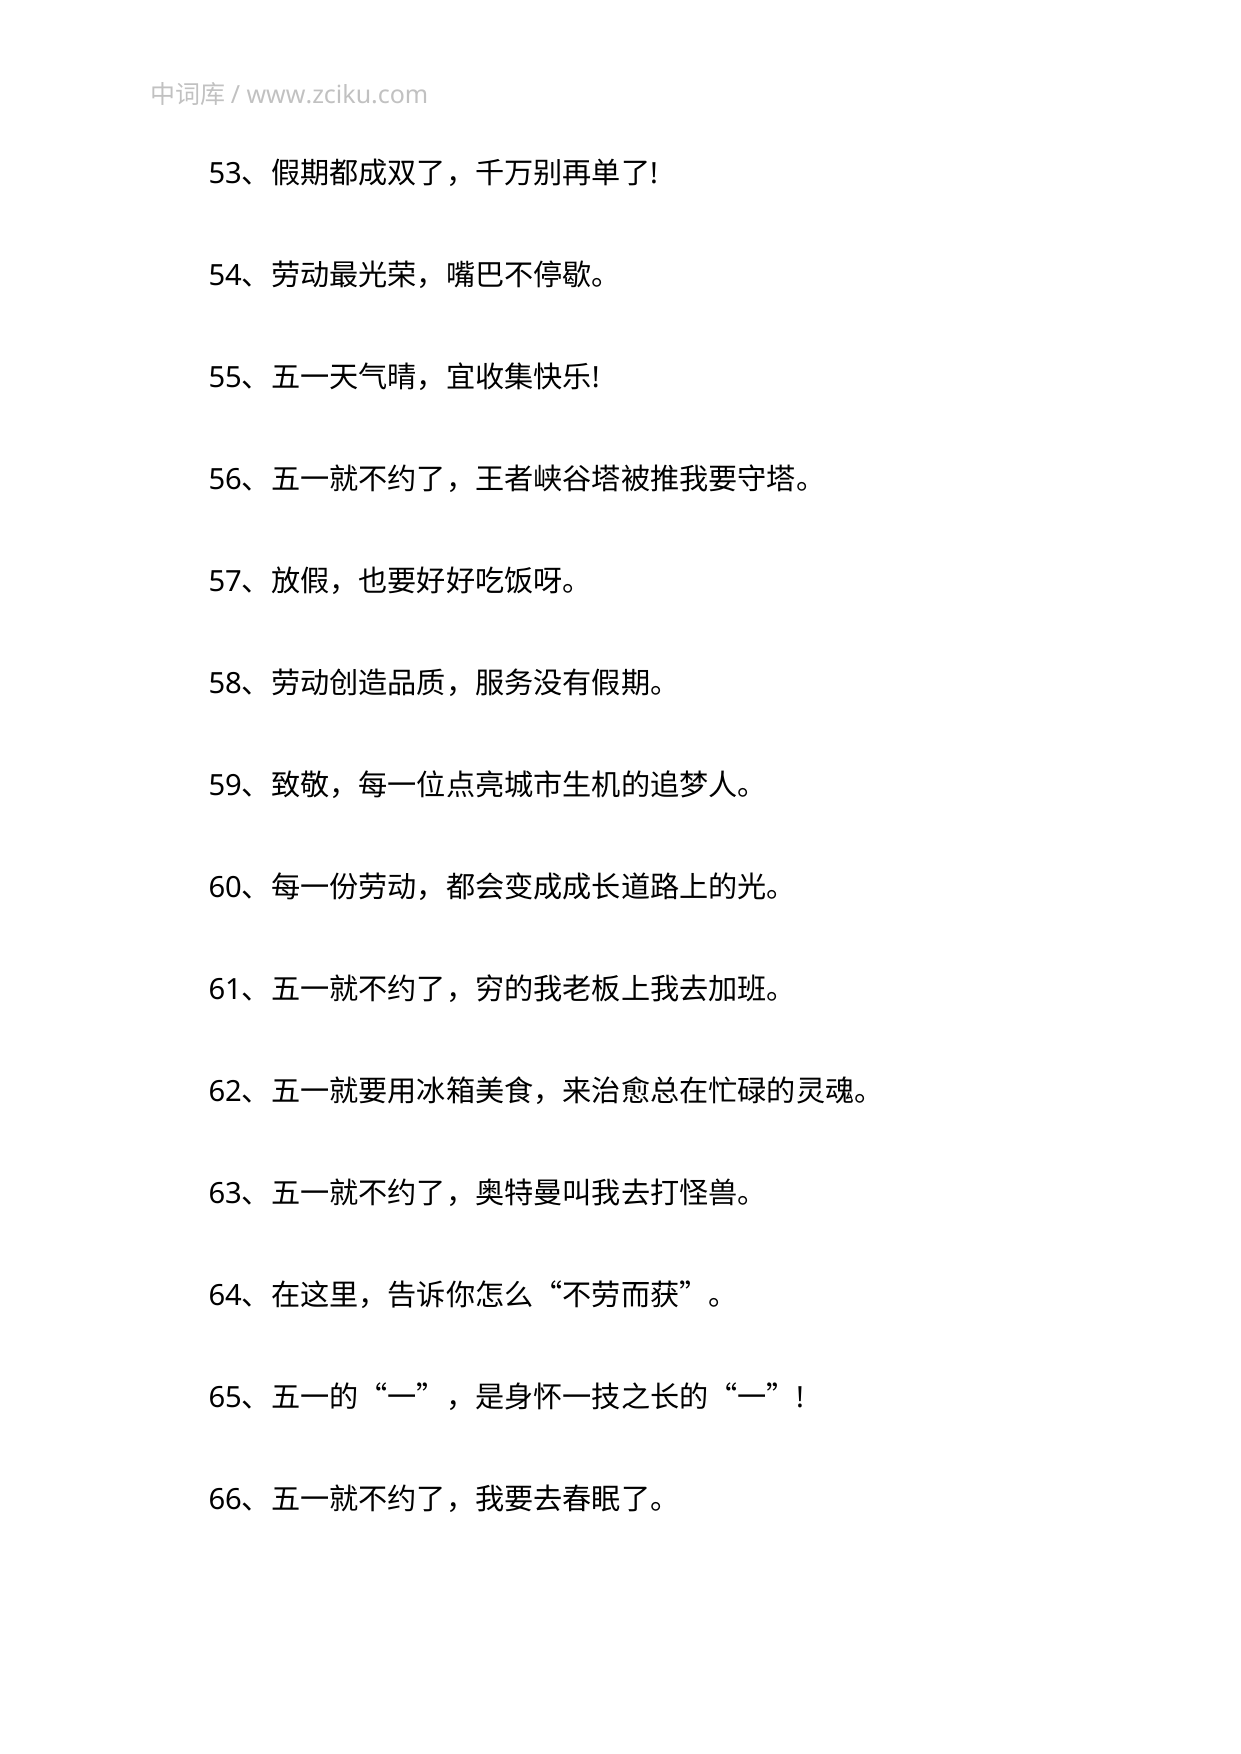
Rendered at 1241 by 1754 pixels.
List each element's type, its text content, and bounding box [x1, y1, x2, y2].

text 61、五一就不约了，穷的我老板上我去加班。 [150, 966, 1090, 1008]
text 55、五一天气晴，宜收集快乐! [150, 354, 1090, 396]
text 54、劳动最光荣，嘴巴不停歇。 [150, 252, 1090, 294]
text 64、在这里，告诉你怎么“不劳而获”。 [150, 1272, 1090, 1314]
text 66、五一就不约了，我要去春眠了。 [150, 1476, 1090, 1518]
text 53、假期都成双了，千万别再单了! [150, 150, 1090, 192]
text 65、五一的“一”，是身怀一技之长的“一”! [150, 1374, 1090, 1416]
text 63、五一就不约了，奥特曼叫我去打怪兽。 [150, 1170, 1090, 1212]
text 56、五一就不约了，王者峡谷塔被推我要守塔。 [150, 456, 1090, 498]
text 59、致敬，每一位点亮城市生机的追梦人。 [150, 762, 1090, 804]
text 58、劳动创造品质，服务没有假期。 [150, 660, 1090, 702]
text 62、五一就要用冰箱美食，来治愈总在忙碌的灵魂。 [150, 1068, 1090, 1110]
text 60、每一份劳动，都会变成成长道路上的光。 [150, 864, 1090, 906]
text 57、放假，也要好好吃饭呀。 [150, 558, 1090, 600]
